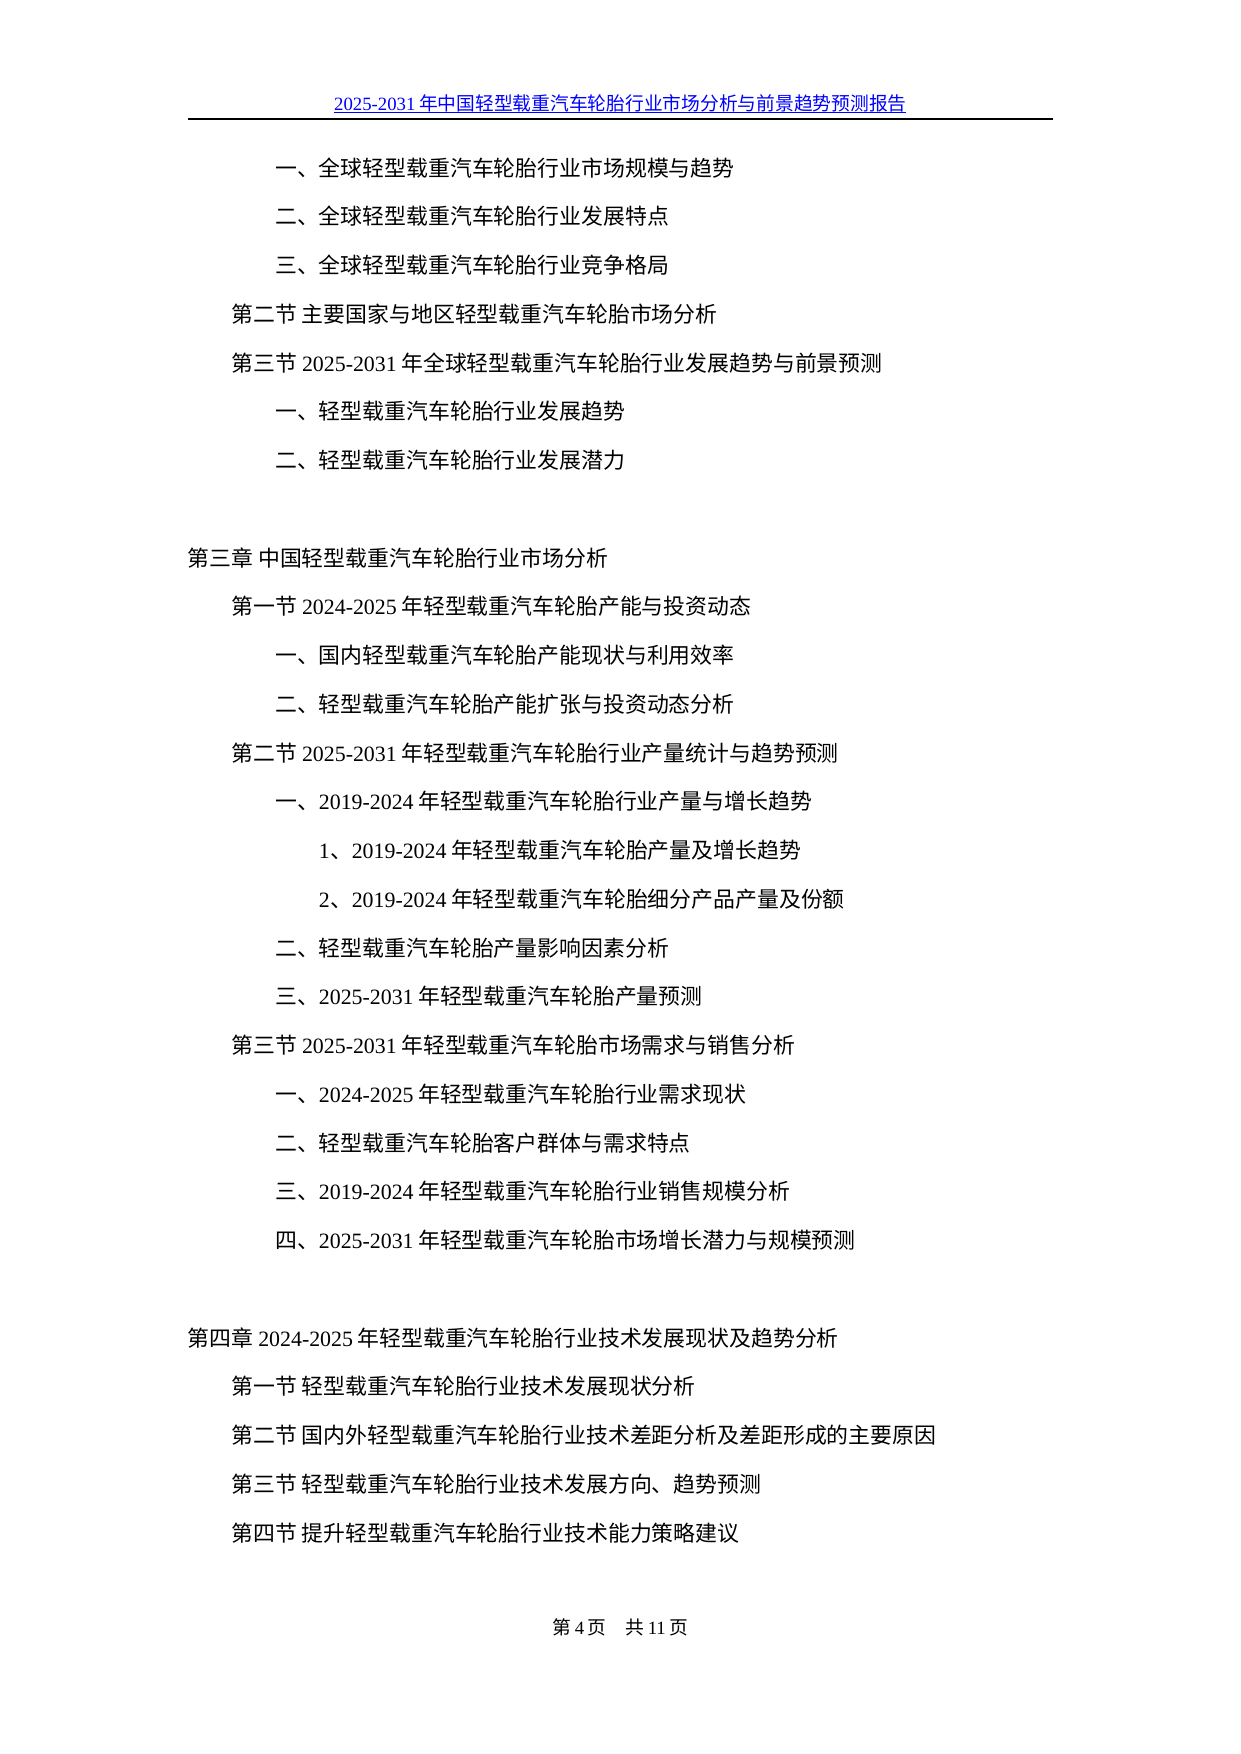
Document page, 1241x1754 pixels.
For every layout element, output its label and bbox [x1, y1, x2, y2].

text [187, 150, 1053, 1548]
